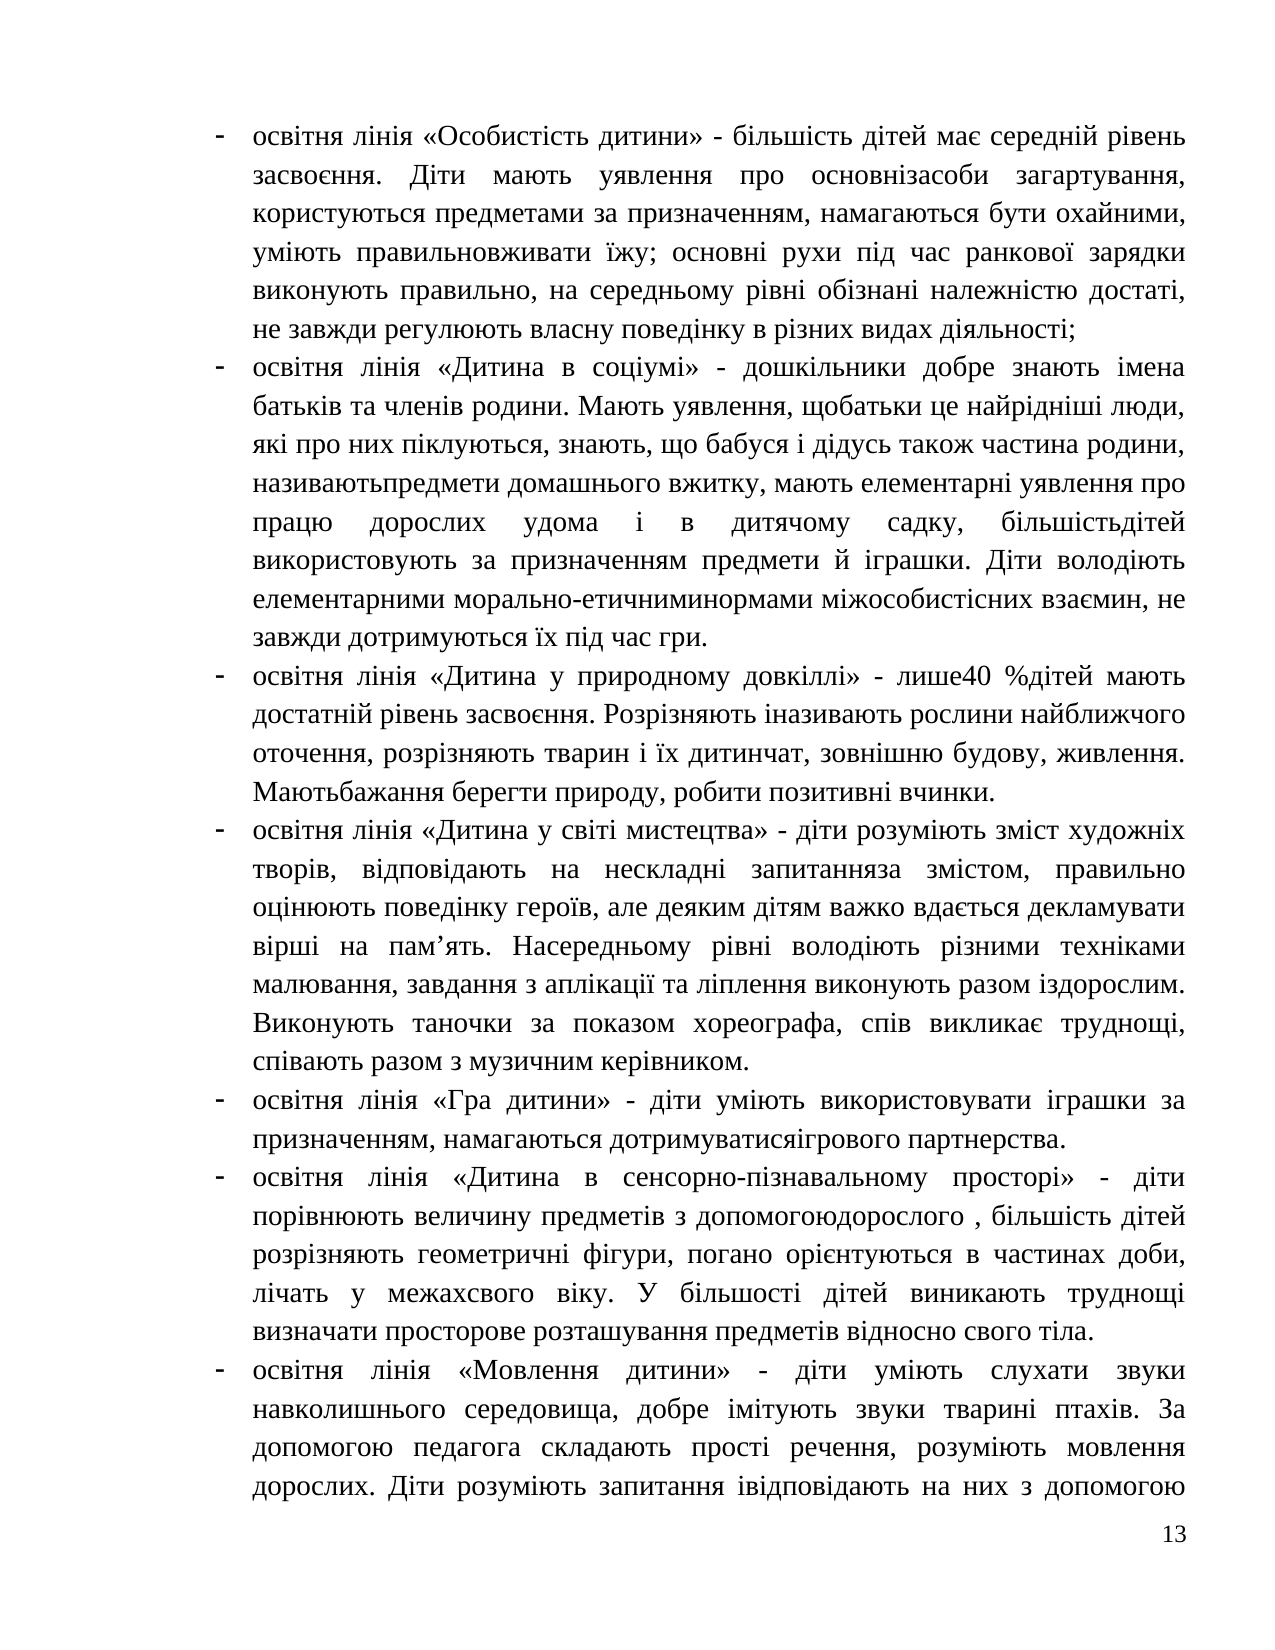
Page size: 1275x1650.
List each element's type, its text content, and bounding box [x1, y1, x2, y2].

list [215, 1352, 1186, 1501]
list освітня лінія «Дитина у світі мистецтва» - діти розуміють зміст художніх творів, відповідають на нескладні запитанняза змістом, правильно оцінюють поведінку героїв, але деяким дітям важко вдається декламувати вірші на пам’ять. Насередньому рівні володіють різними техніками малювання, завдання з аплікації та ліплення виконують разом іздорослим. Виконують таночки за показом хореографа, спів викликає труднощі, співають разом з музичним керівником. [215, 812, 1186, 1077]
list освітня лінія «Гра дитини» - діти уміють використовувати іграшки за призначенням, намагаються дотримуватисяігрового партнерства. [215, 1082, 1186, 1154]
list освітня лінія «Дитина у природному довкіллі» - лише40 %дітей мають достатній рівень засвоєння. Розрізняють іназивають рослини найближчого оточення, розрізняють тварин і їх дитинчат, зовнішню будову, живлення. Маютьбажання берегти природу, робити позитивні вчинки. [215, 658, 1186, 807]
list освітня лінія «Дитина в сенсорно-пізнавальному просторі» - діти порівнюють величину предметів з допомогоюдорослого , більшість дітей розрізняють геометричні фігури, погано орієнтуються в частинах доби, лічать у межахсвого віку. У більшості дітей виникають труднощі визначати просторове розташування предметів відносно свого тіла. [215, 1159, 1186, 1347]
list освітня лінія «Дитина в соціумі» - дошкільники добре знають імена батьків та членів родини. Мають уявлення, щобатьки це найрідніші люди, які про них піклуються, знають, що бабуся і дідусь також частина родини, називаютьпредмети домашнього вжитку, мають елементарні уявлення про працю дорослих удома і в дитячому садку, більшістьдітей використовують за призначенням предмети й іграшки. Діти володіють елементарними морально-етичниминормами міжособистісних взаємин, не завжди дотримуються їх під час гри. [215, 349, 1186, 653]
list освітня лінія «Особистість дитини» - більшість дітей має середній рівень засвоєння. Діти мають уявлення про основнізасоби загартування, користуються предметами за призначенням, намагаються бути охайними, уміють правильновживати їжу; основні рухи під час ранкової зарядки виконують правильно, на середньому рівні обізнані належністю достаті, не завжди регулюють власну поведінку в різних видах діяльності; [215, 118, 1186, 344]
